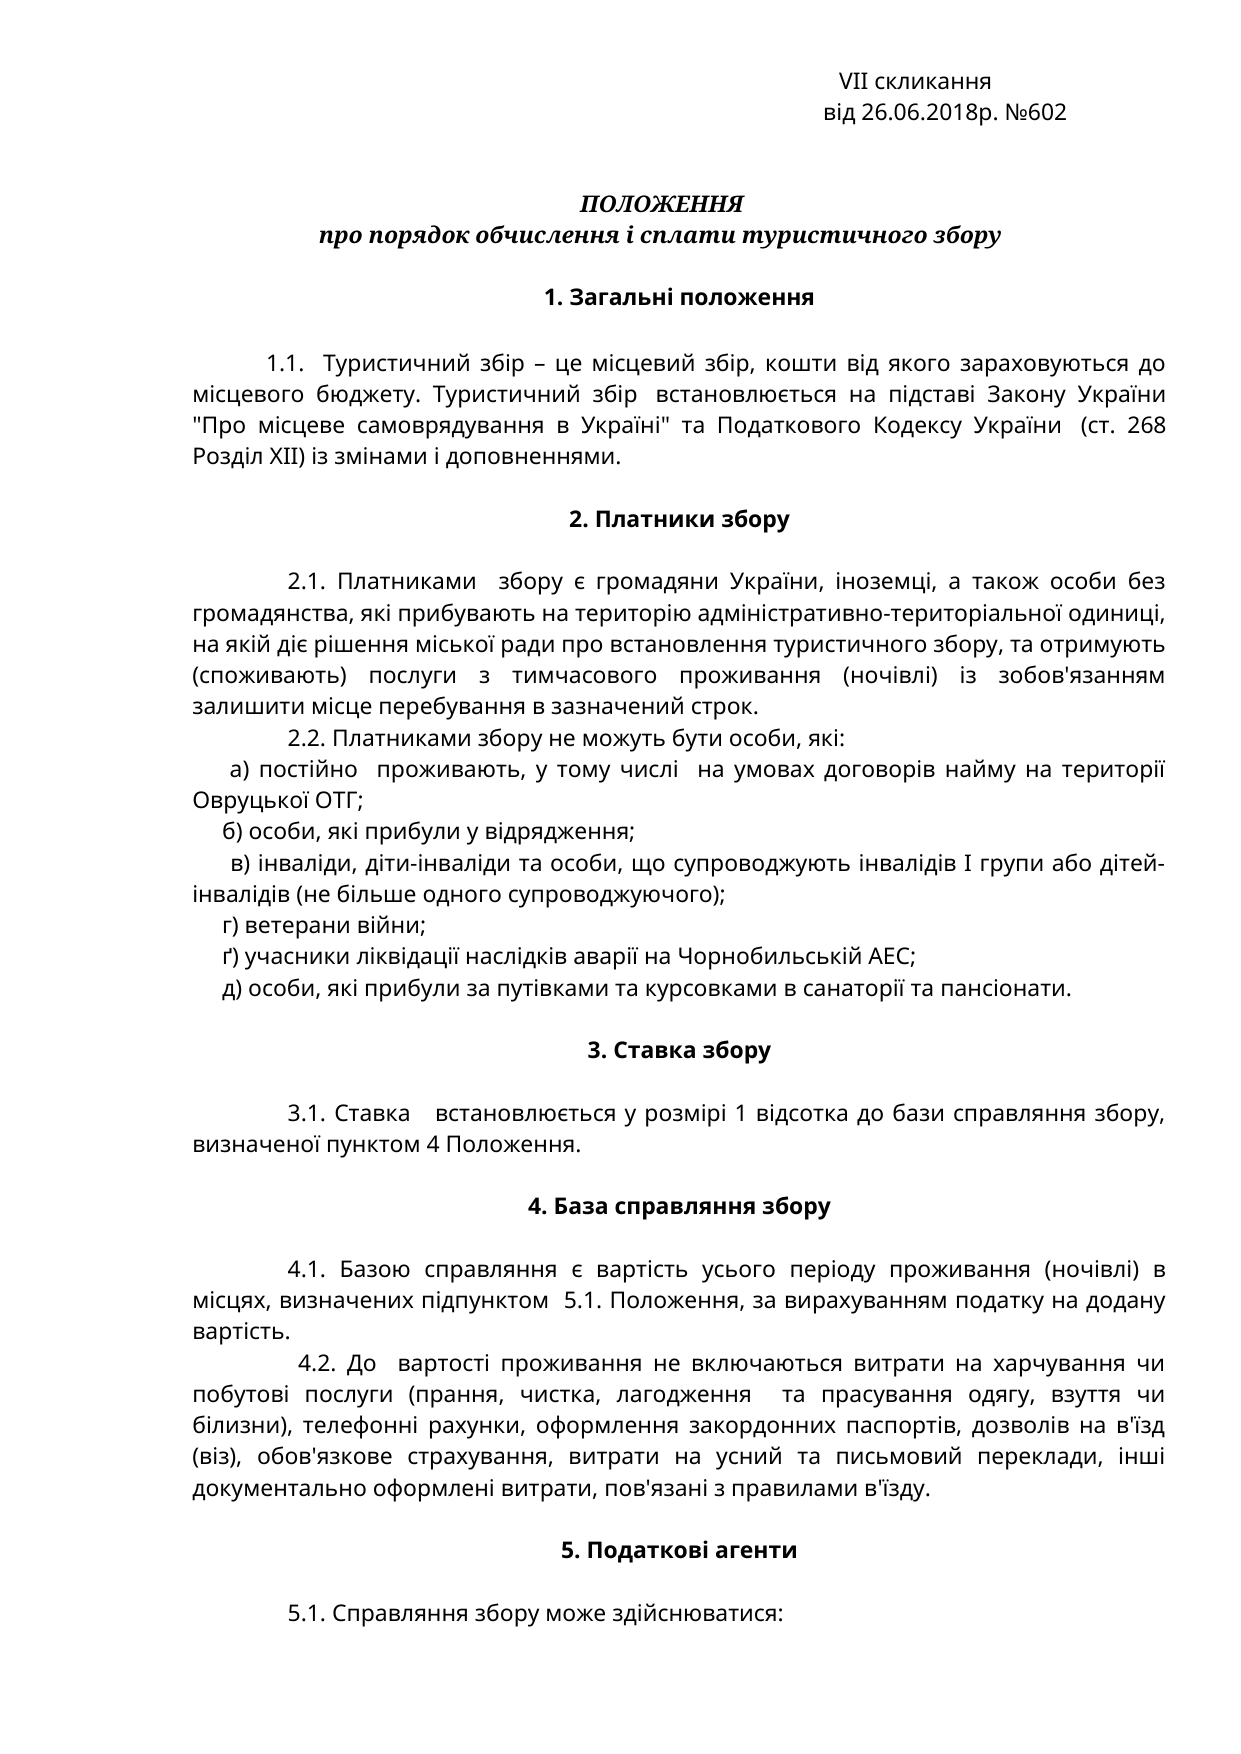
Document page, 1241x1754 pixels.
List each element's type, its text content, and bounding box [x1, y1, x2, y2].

text про порядок обчислення і сплати туристичного збору [226, 219, 1097, 250]
text а) постійно проживають, у тому числі на умовах договорів найму на території Овруцької ОТГ; [192, 753, 1167, 815]
text 4. База справляння збору [192, 1190, 1167, 1222]
text від 26.06.2018р. №602 [723, 96, 1167, 127]
text д) особи, які прибули за путівками та курсовками в санаторії та пансіонати. [192, 972, 1167, 1003]
text 2.1. Платниками збору є громадяни України, іноземці, а також особи без громадянства, які прибувають на територію адміністративно-територіальної одиниці, на якій діє рішення міської ради про встановлення туристичного збору, та отримують (споживають) послуги з тимчасового проживання (ночівлі) із зобов'язанням залишити місце перебування в зазначений строк. [192, 565, 1167, 722]
text 4.2. До вартості проживання не включаються витрати на харчування чи побутові послуги (прання, чистка, лагодження та прасування одягу, взуття чи білизни), телефонні рахунки, оформлення закордонних паспортів, дозволів на в'їзд (віз), обов'язкове страхування, витрати на усний та письмовий переклади, інші документально оформлені витрати, пов'язані з правилами в'їзду. [192, 1347, 1167, 1503]
text б) особи, які прибули у відрядження; [192, 815, 1167, 847]
text 5.1. Справляння збору може здійснюватися: [192, 1597, 1167, 1628]
text г) ветерани війни; [192, 909, 1167, 940]
text ПОЛОЖЕННЯ [226, 187, 1097, 219]
text 2. Платники збору [192, 503, 1167, 534]
text 3.1. Ставка встановлюється у розмірі 1 відсотка до бази справляння збору, визначеної пунктом 4 Положення. [192, 1097, 1167, 1159]
text 3. Ставка збору [192, 1034, 1167, 1065]
text 1.1. Туристичний збір – це місцевий збір, кошти від якого зараховуються до місцевого бюджету. Туристичний збір встановлюється на підставі Закону України "Про місцеве самоврядування в Україні" та Податкового Кодексу України (ст. 268 Розділ ХII) із змінами і доповненнями. [192, 347, 1167, 472]
text 4.1. Базою справляння є вартість усього періоду проживання (ночівлі) в місцях, визначених підпунктом 5.1. Положення, за вирахуванням податку на додану вартість. [192, 1253, 1167, 1347]
text 1. Загальні положення [192, 281, 1167, 312]
text VІІ скликання [664, 65, 1167, 96]
text 2.2. Платниками збору не можуть бути особи, які: [192, 722, 1167, 753]
text в) інваліди, діти-інваліди та особи, що супроводжують інвалідів I групи або дітей-інвалідів (не більше одного супроводжуючого); [192, 847, 1167, 909]
text ґ) учасники ліквідації наслідків аварії на Чорнобильській АЕС; [192, 940, 1167, 972]
text 5. Податкові агенти [192, 1534, 1167, 1565]
